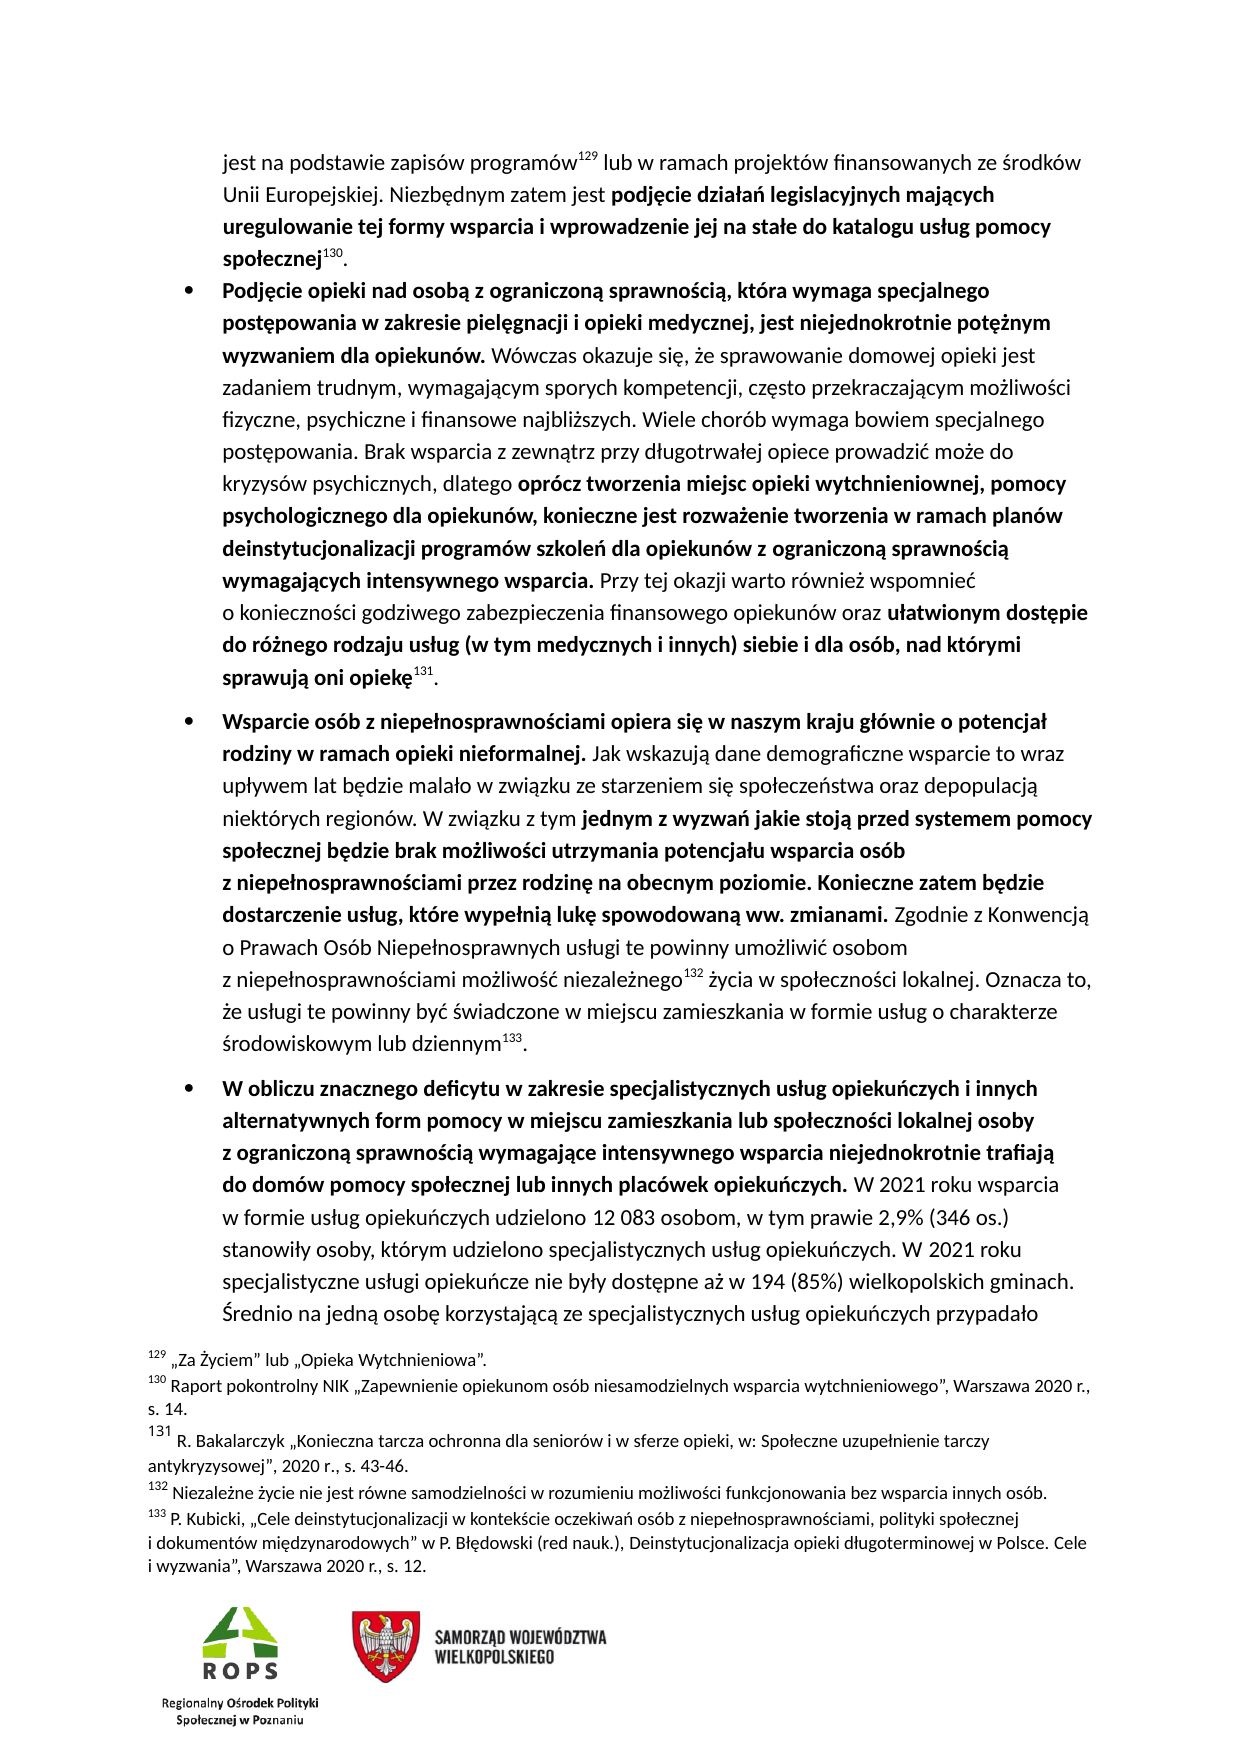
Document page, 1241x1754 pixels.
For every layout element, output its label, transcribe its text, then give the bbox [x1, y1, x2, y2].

picture [160, 1604, 631, 1729]
list Podjęcie opieki nad osobą z ograniczoną sprawnością, która wymaga specjalnego postępowania w zakresie pielęgnacji i opieki medycznej, jest niejednokrotnie potężnym wyzwaniem dla opiekunów. Wówczas okazuje się, że sprawowanie domowej opieki jest zadaniem trudnym, wymagającym sporych kompetencji, często przekraczającym możliwości fizyczne, psychiczne i finansowe najbliższych. Wiele chorób wymaga bowiem specjalnego postępowania. Brak wsparcia z zewnątrz przy długotrwałej opiece prowadzić może do kryzysów psychicznych, dlatego oprócz tworzenia miejsc opieki wytchnieniownej, pomocy psychologicznego dla opiekunów, konieczne jest rozważenie tworzenia w ramach planów deinstytucjonalizacji programów szkoleń dla opiekunów z ograniczoną sprawnością wymagających intensywnego wsparcia. Przy tej okazji warto również wspomnieć o konieczności godziwego zabezpieczenia finansowego opiekunów oraz ułatwionym dostępie do różnego rodzaju usług (w tym medycznych i innych) siebie i dla osób, nad którymi sprawują oni opiekę. [185, 276, 1093, 691]
list Wsparcie osób z niepełnosprawnościami opiera się w naszym kraju głównie o potencjał rodziny w ramach opieki nieformalnej. Jak wskazują dane demograficzne wsparcie to wraz upływem lat będzie malało w związku ze starzeniem się społeczeństwa oraz depopulacją niektórych regionów. W związku z tym jednym z wyzwań jakie stoją przed systemem pomocy społecznej będzie brak możliwości utrzymania potencjału wsparcia osób z niepełnosprawnościami przez rodzinę na obecnym poziomie. Konieczne zatem będzie dostarczenie usług, które wypełnią lukę spowodowaną ww. zmianami. Zgodnie z Konwencją o Prawach Osób Niepełnosprawnych usługi te powinny umożliwić osobom z niepełnosprawnościami możliwość niezależnego życia w społeczności lokalnej. Oznacza to, że usługi te powinny być świadczone w miejscu zamieszkania w formie usług o charakterze środowiskowym lub dziennym. [185, 707, 1093, 1057]
